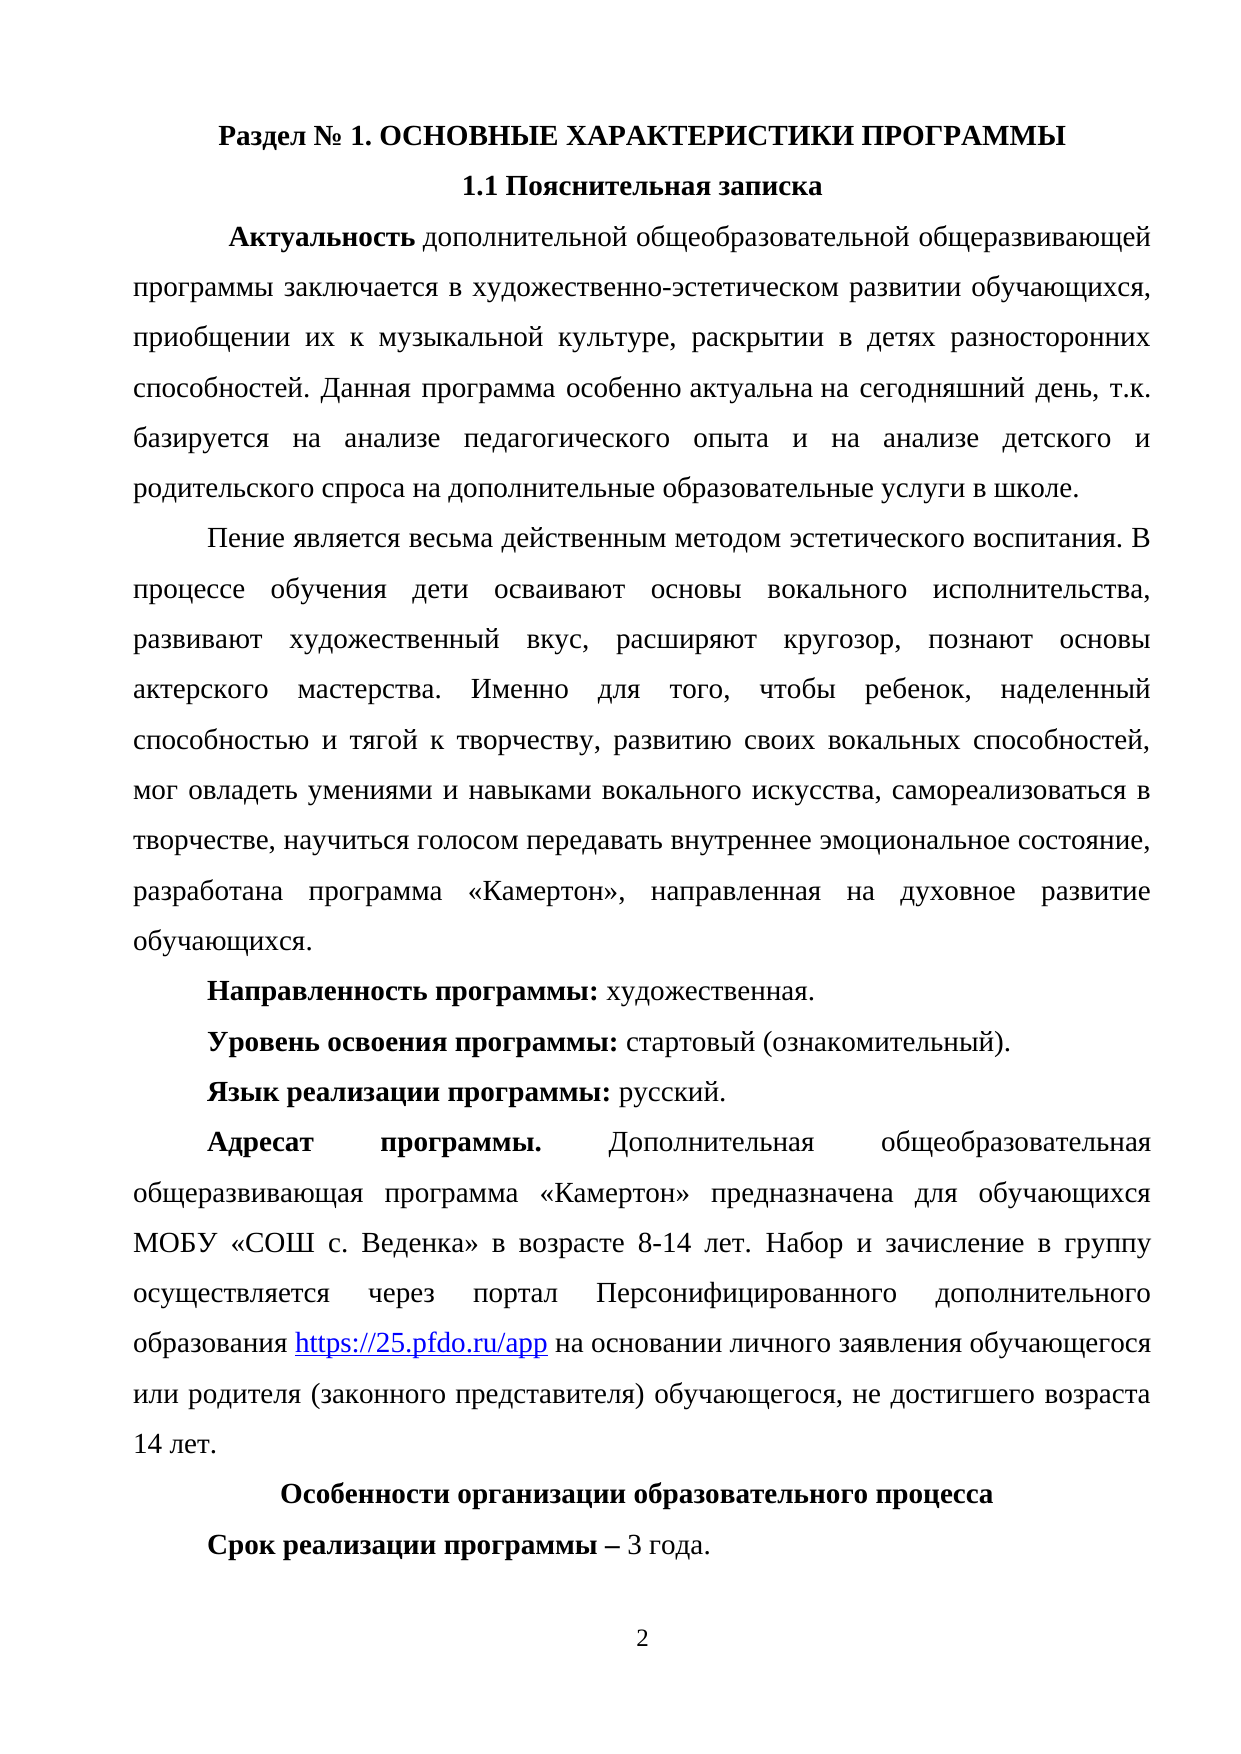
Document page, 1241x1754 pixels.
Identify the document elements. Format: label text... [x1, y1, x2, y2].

text Особенности организации образовательного процесса [133, 1477, 1152, 1510]
text Уровень освоения программы: стартовый (ознакомительный). [133, 1024, 1152, 1057]
text Актуальность дополнительной общеобразовательной общеразвивающей программы заключается в художественно-эстетическом развитии обучающихся, приобщении их к музыкальной культуре, раскрытии в детях разносторонних способностей. Данная программа особенно актуальна на сегодняшний день, т.к. базируется на анализе педагогического опыта и на анализе детского и родительского спроса на дополнительные образовательные услуги в школе. [133, 219, 1152, 504]
text Направленность программы: художественная. [133, 973, 1152, 1007]
text Раздел № 1. ОСНОВНЫЕ ХАРАКТЕРИСТИКИ ПРОГРАММЫ [133, 118, 1152, 152]
text Адресат программы. Дополнительная общеобразовательная общеразвивающая программа «Камертон» предназначена для обучающихся МОБУ «СОШ с. Веденка» в возрасте 8-14 лет. Набор и зачисление в группу осуществляется через портал Персонифицированного дополнительного образования https://25.pfdo.ru/app на основании личного заявления обучающегося или родителя (законного представителя) обучающегося, не достигшего возраста 14 лет. [133, 1124, 1152, 1460]
text 1.1 Пояснительная записка [133, 168, 1152, 202]
text Срок реализации программы – 3 года. [133, 1527, 1152, 1560]
text Язык реализации программы: русский. [133, 1074, 1152, 1108]
text Пение является весьма действенным методом эстетического воспитания. В процессе обучения дети осваивают основы вокального исполнительства, развивают художественный вкус, расширяют кругозор, познают основы актерского мастерства. Именно для того, чтобы ребенок, наделенный способностью и тягой к творчеству, развитию своих вокальных способностей, мог овладеть умениями и навыками вокального искусства, самореализоваться в творчестве, научиться голосом передавать внутреннее эмоциональное состояние, разработана программа «Камертон», направленная на духовное развитие обучающихся. [133, 521, 1152, 957]
